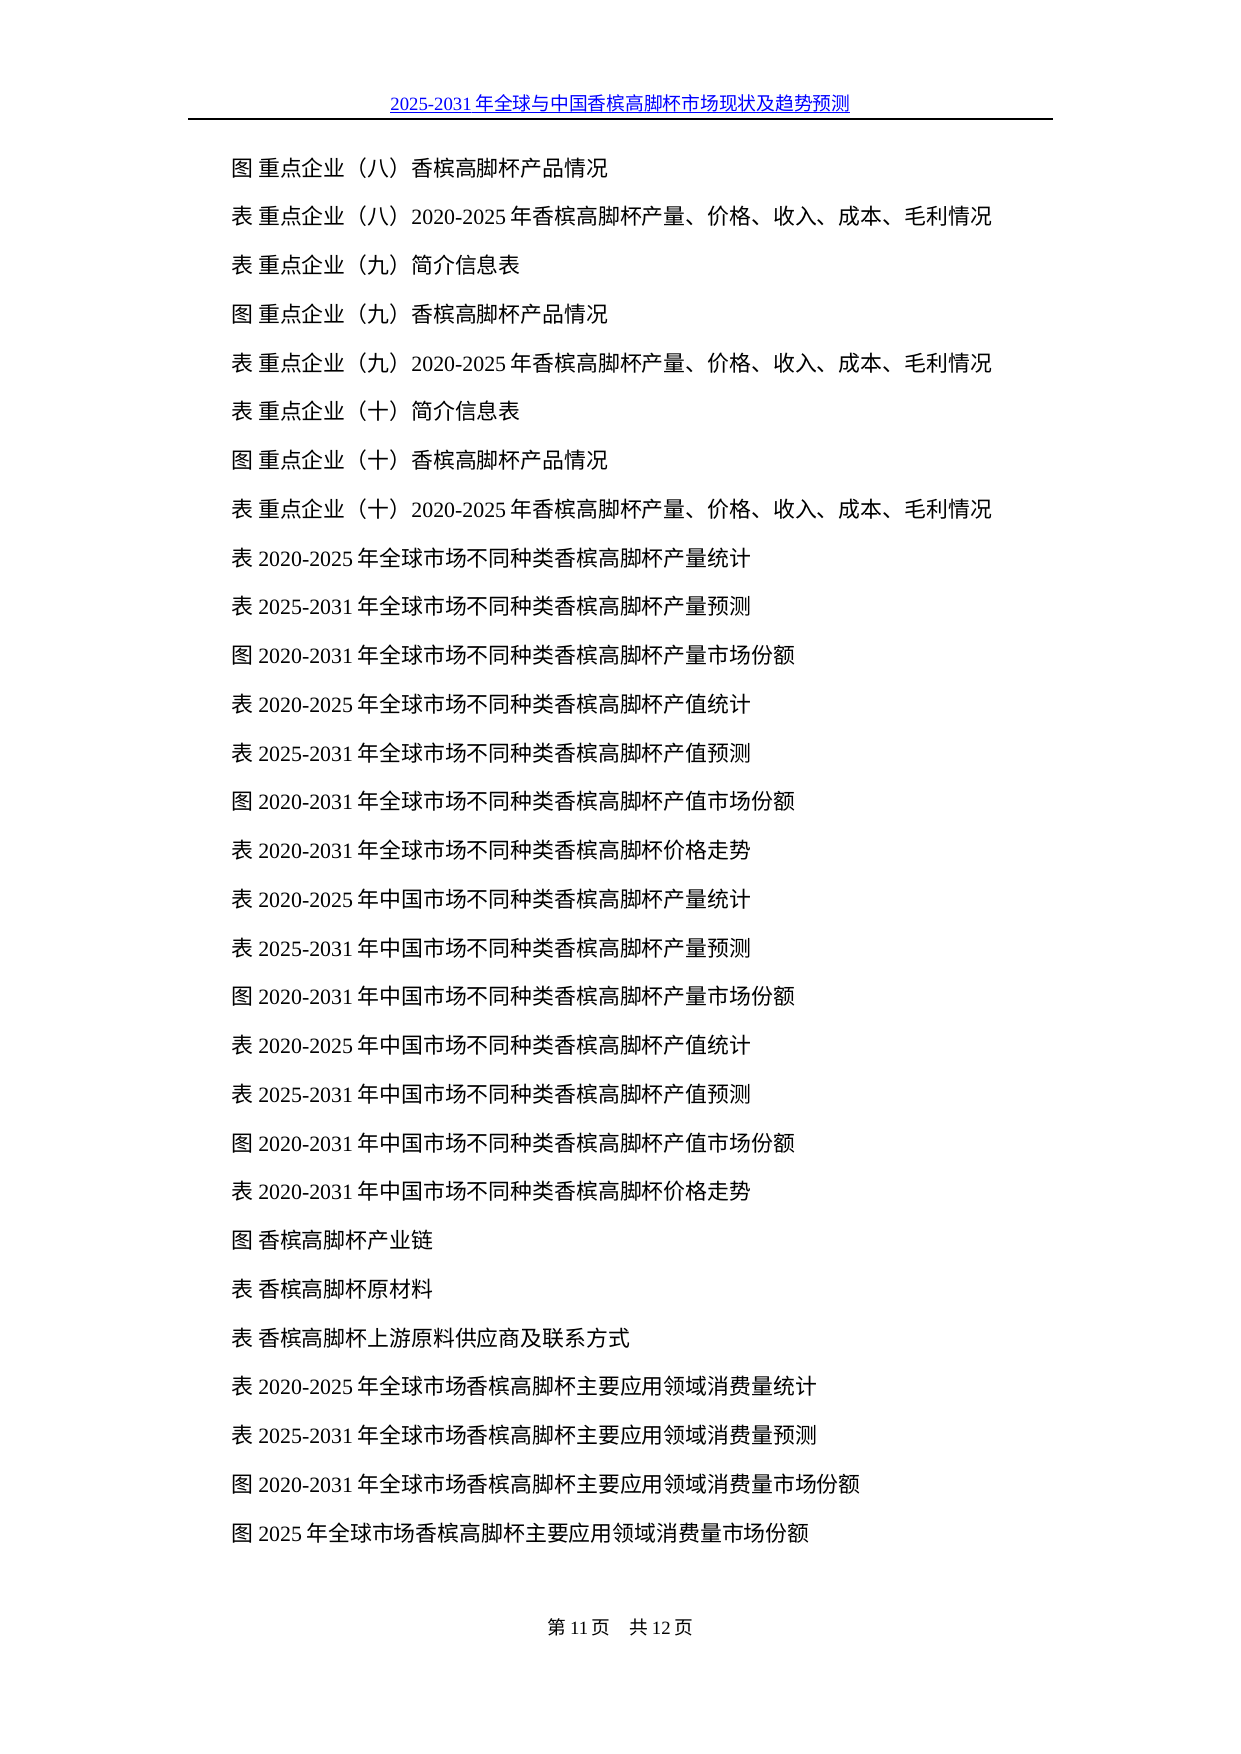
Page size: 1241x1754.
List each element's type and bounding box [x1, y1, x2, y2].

text [187, 150, 1053, 1548]
